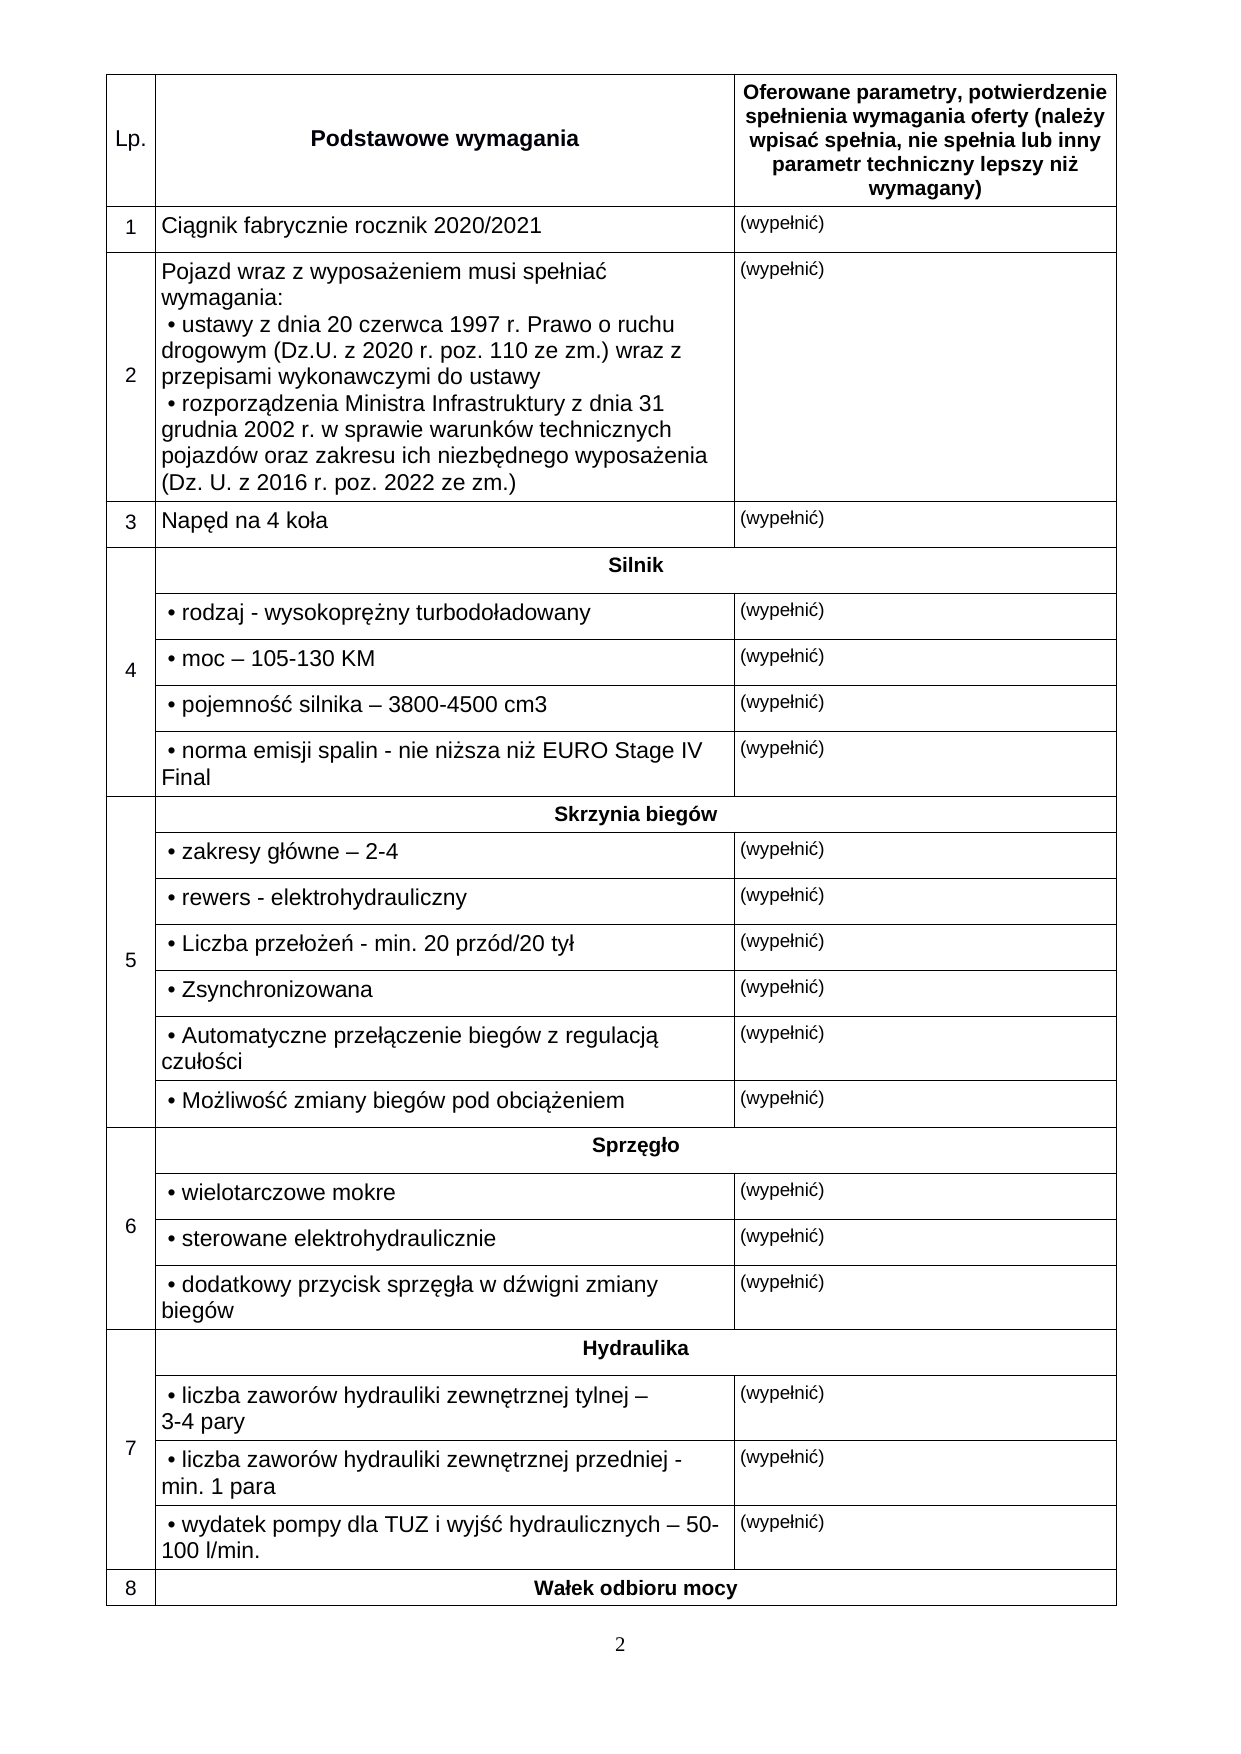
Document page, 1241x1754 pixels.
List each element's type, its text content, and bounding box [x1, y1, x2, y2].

table_cell (wypełnić) [735, 879, 1116, 924]
table_cell (wypełnić) [735, 640, 1116, 685]
table_cell (wypełnić) [735, 1017, 1116, 1080]
table_cell • dodatkowy przycisk sprzęgła w dźwigni zmiany biegów [156, 1266, 734, 1329]
table_cell • Możliwość zmiany biegów pod obciążeniem [156, 1081, 734, 1126]
table_cell 3 [107, 502, 155, 547]
table_cell • Liczba przełożeń - min. 20 przód/20 tył [156, 925, 734, 970]
table_cell Sprzęgło [156, 1128, 1116, 1172]
table_cell • rodzaj - wysokoprężny turbodoładowany [156, 594, 734, 639]
table_cell 7 [107, 1330, 155, 1569]
table_cell (wypełnić) [735, 971, 1116, 1016]
table_cell Ciągnik fabrycznie rocznik 2020/2021 [156, 207, 734, 252]
table_cell Skrzynia biegów [156, 797, 1116, 832]
table_cell (wypełnić) [735, 833, 1116, 878]
table_cell (wypełnić) [735, 1266, 1116, 1329]
table_cell (wypełnić) [735, 594, 1116, 639]
table_header Lp. [107, 75, 155, 206]
table_cell • wielotarczowe mokre [156, 1174, 734, 1218]
table_cell • sterowane elektrohydraulicznie [156, 1220, 734, 1264]
table_cell 8 [107, 1570, 155, 1605]
table_cell (wypełnić) [735, 1220, 1116, 1264]
table_cell Wałek odbioru mocy [156, 1570, 1116, 1605]
table_cell • rewers - elektrohydrauliczny [156, 879, 734, 924]
table_cell 6 [107, 1128, 155, 1329]
table_cell Napęd na 4 koła [156, 502, 734, 547]
table_cell • zakresy główne – 2-4 [156, 833, 734, 878]
table_cell (wypełnić) [735, 732, 1116, 796]
table_cell Hydraulika [156, 1330, 1116, 1375]
table_cell (wypełnić) [735, 686, 1116, 731]
table_cell • norma emisji spalin - nie niższa niż EURO Stage IV Final [156, 732, 734, 796]
table_cell (wypełnić) [735, 502, 1116, 547]
table_cell (wypełnić) [735, 1506, 1116, 1569]
table_cell • pojemność silnika – 3800-4500 cm3 [156, 686, 734, 731]
table_cell (wypełnić) [735, 925, 1116, 970]
table_cell Silnik [156, 548, 1116, 593]
table_header Podstawowe wymagania [156, 75, 734, 206]
table_cell Pojazd wraz z wyposażeniem musi spełniać wymagania: • ustawy z dnia 20 czerwca 1997 r. Prawo o ruchu drogowym (Dz.U. z 2020 r. poz. 110 ze zm.) wraz z przepisami wykonawczymi do ustawy • rozporządzenia Ministra Infrastruktury z dnia 31 grudnia 2002 r. w sprawie warunków technicznych pojazdów oraz zakresu ich niezbędnego wyposażenia (Dz. U. z 2016 r. poz. 2022 ze zm.) [156, 253, 734, 501]
table_cell 1 [107, 207, 155, 252]
table_cell (wypełnić) [735, 207, 1116, 252]
table_cell (wypełnić) [735, 1174, 1116, 1218]
table_cell (wypełnić) [735, 1081, 1116, 1126]
table_cell • Zsynchronizowana [156, 971, 734, 1016]
table_cell (wypełnić) [735, 1441, 1116, 1505]
table_header Oferowane parametry, potwierdzenie spełnienia wymagania oferty (należy wpisać spełnia, nie spełnia lub inny parametr techniczny lepszy niż wymagany) [735, 75, 1116, 206]
table_cell • liczba zaworów hydrauliki zewnętrznej przedniej - min. 1 para [156, 1441, 734, 1505]
table_cell 5 [107, 797, 155, 1126]
table_cell • liczba zaworów hydrauliki zewnętrznej tylnej – 3-4 pary [156, 1376, 734, 1440]
table_cell (wypełnić) [735, 1376, 1116, 1440]
table_cell 2 [107, 253, 155, 501]
table_cell (wypełnić) [735, 253, 1116, 501]
table_cell • Automatyczne przełączenie biegów z regulacją czułości [156, 1017, 734, 1080]
table_cell 4 [107, 548, 155, 796]
table_cell • wydatek pompy dla TUZ i wyjść hydraulicznych – 50-100 l/min. [156, 1506, 734, 1569]
table_cell • moc – 105-130 KM [156, 640, 734, 685]
